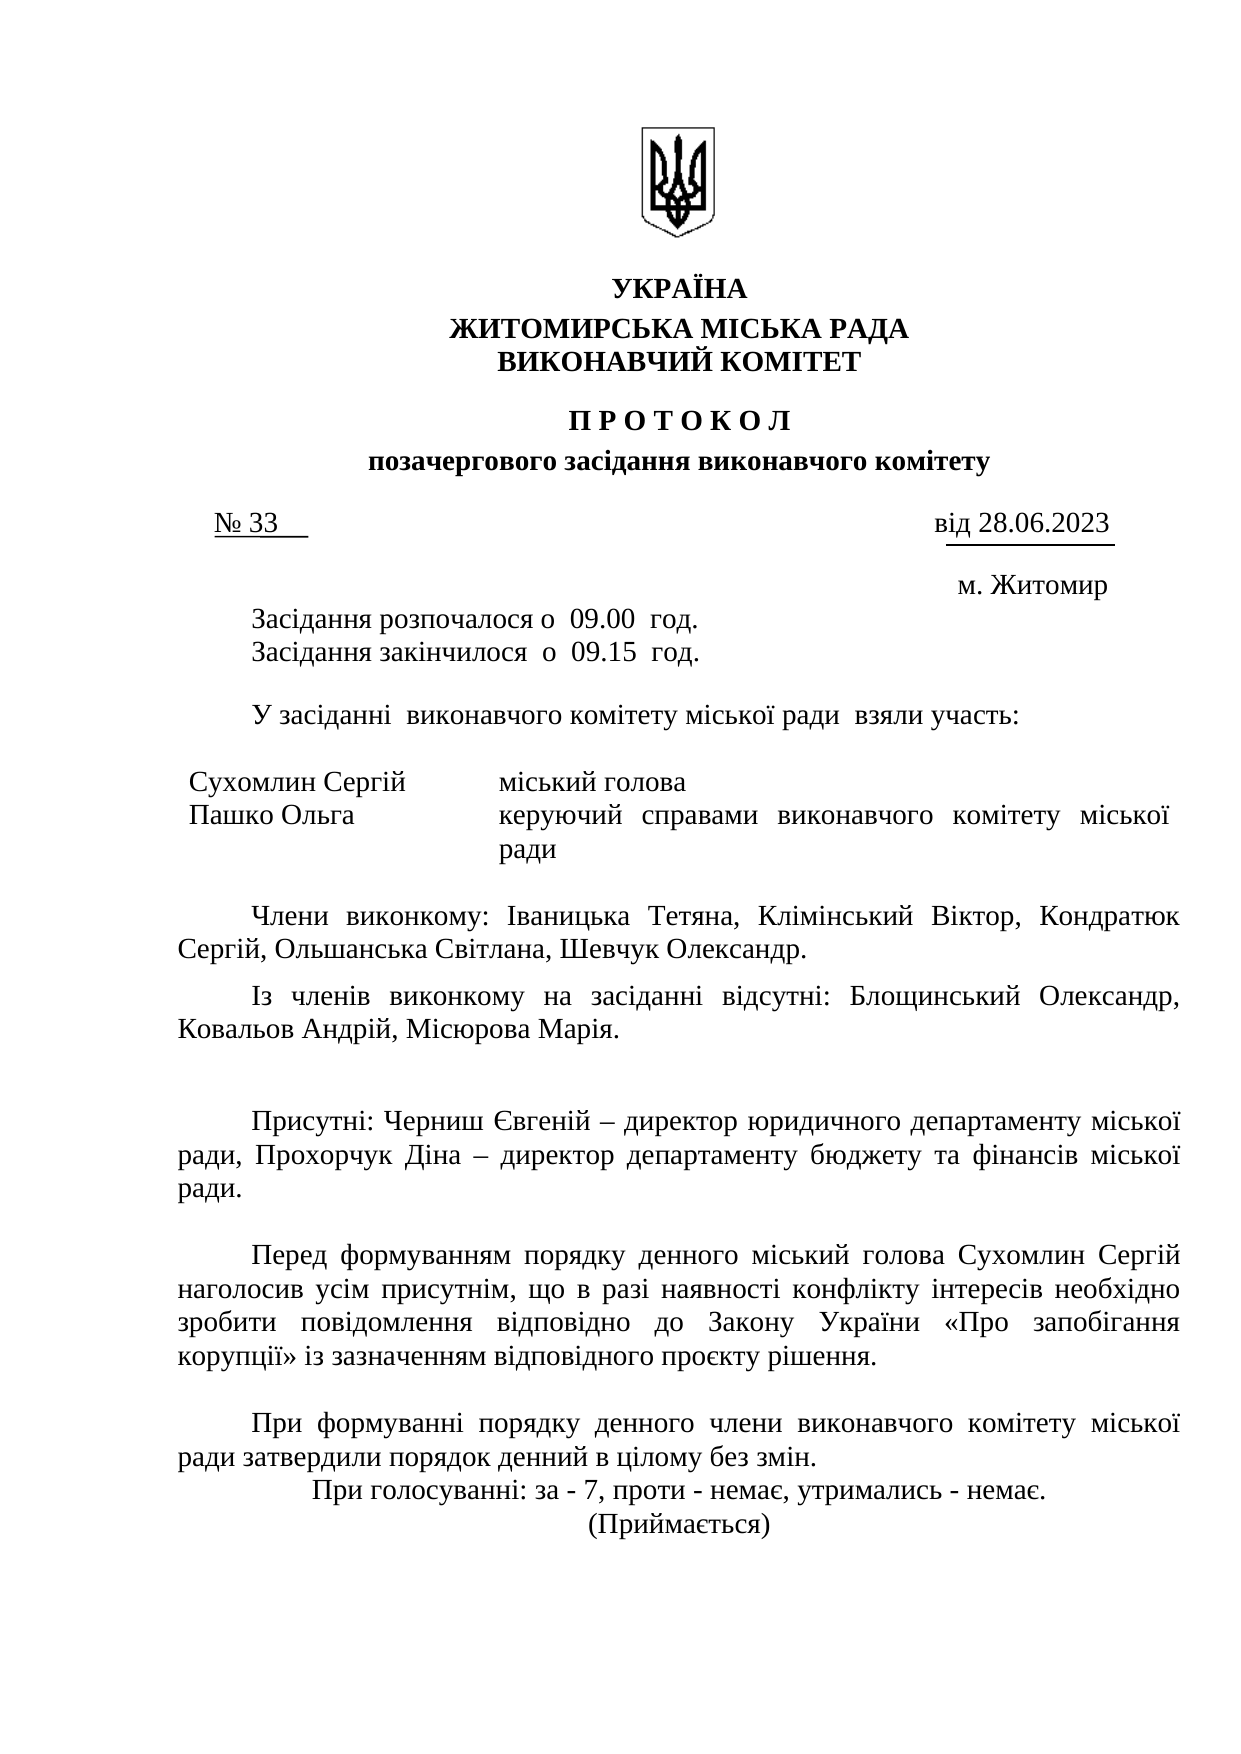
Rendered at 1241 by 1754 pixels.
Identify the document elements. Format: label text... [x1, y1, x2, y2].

table_header Сухомлин Сергій [177, 764, 487, 797]
text Із членів виконкому на засіданні відсутні: Блощинський Олександр, Ковальов Андрій, Місюрова Марія. [177, 978, 1181, 1045]
text м. Житомир [177, 567, 1181, 601]
text ЖИТОМИРСЬКА МІСЬКА РАДА [177, 311, 1181, 344]
text Перед формуванням порядку денного міський голова Сухомлин Сергій наголосив усім присутнім, що в разі наявності конфлікту інтересів необхідно зробити повідомлення відповідно до Закону України «Про запобігання корупції» із зазначенням відповідного проєкту рішення. [177, 1237, 1181, 1372]
text При голосуванні: за - 7, проти - немає, утримались - немає. [177, 1472, 1181, 1506]
text Засідання розпочалося о 09.00 год. [177, 601, 1181, 634]
text (Приймається) [177, 1506, 1181, 1539]
text Присутні: Черниш Євгеній – директор юридичного департаменту міської ради, Прохорчук Діна – директор департаменту бюджету та фінансів міської ради. [177, 1103, 1181, 1204]
text При формуванні порядку денного члени виконавчого комітету міської ради затвердили порядок денний в цілому без змін. [177, 1405, 1181, 1472]
text ВИКОНАВЧИЙ КОМІТЕТ [177, 344, 1181, 378]
text У засіданні виконавчого комітету міської ради взяли участь: [177, 697, 1181, 730]
subtitle П Р О Т О К О Л [177, 403, 1181, 437]
subtitle УКРАЇНА [177, 271, 1181, 305]
table_header міський голова [487, 764, 1181, 797]
table_cell Пашко Ольга [177, 798, 487, 864]
table_cell керуючий справами виконавчого комітету міської ради [487, 798, 1181, 864]
text Члени виконкому: Іваницька Тетяна, Клімінський Віктор, Кондратюк Сергій, Ольшанська Світлана, Шевчук Олександр. [177, 898, 1181, 965]
text Засідання закінчилося о 09.15 год. [177, 634, 1181, 668]
text № 33 від 28.06.2023 [177, 505, 1181, 539]
text позачергового засідання виконавчого комітету [177, 443, 1181, 476]
